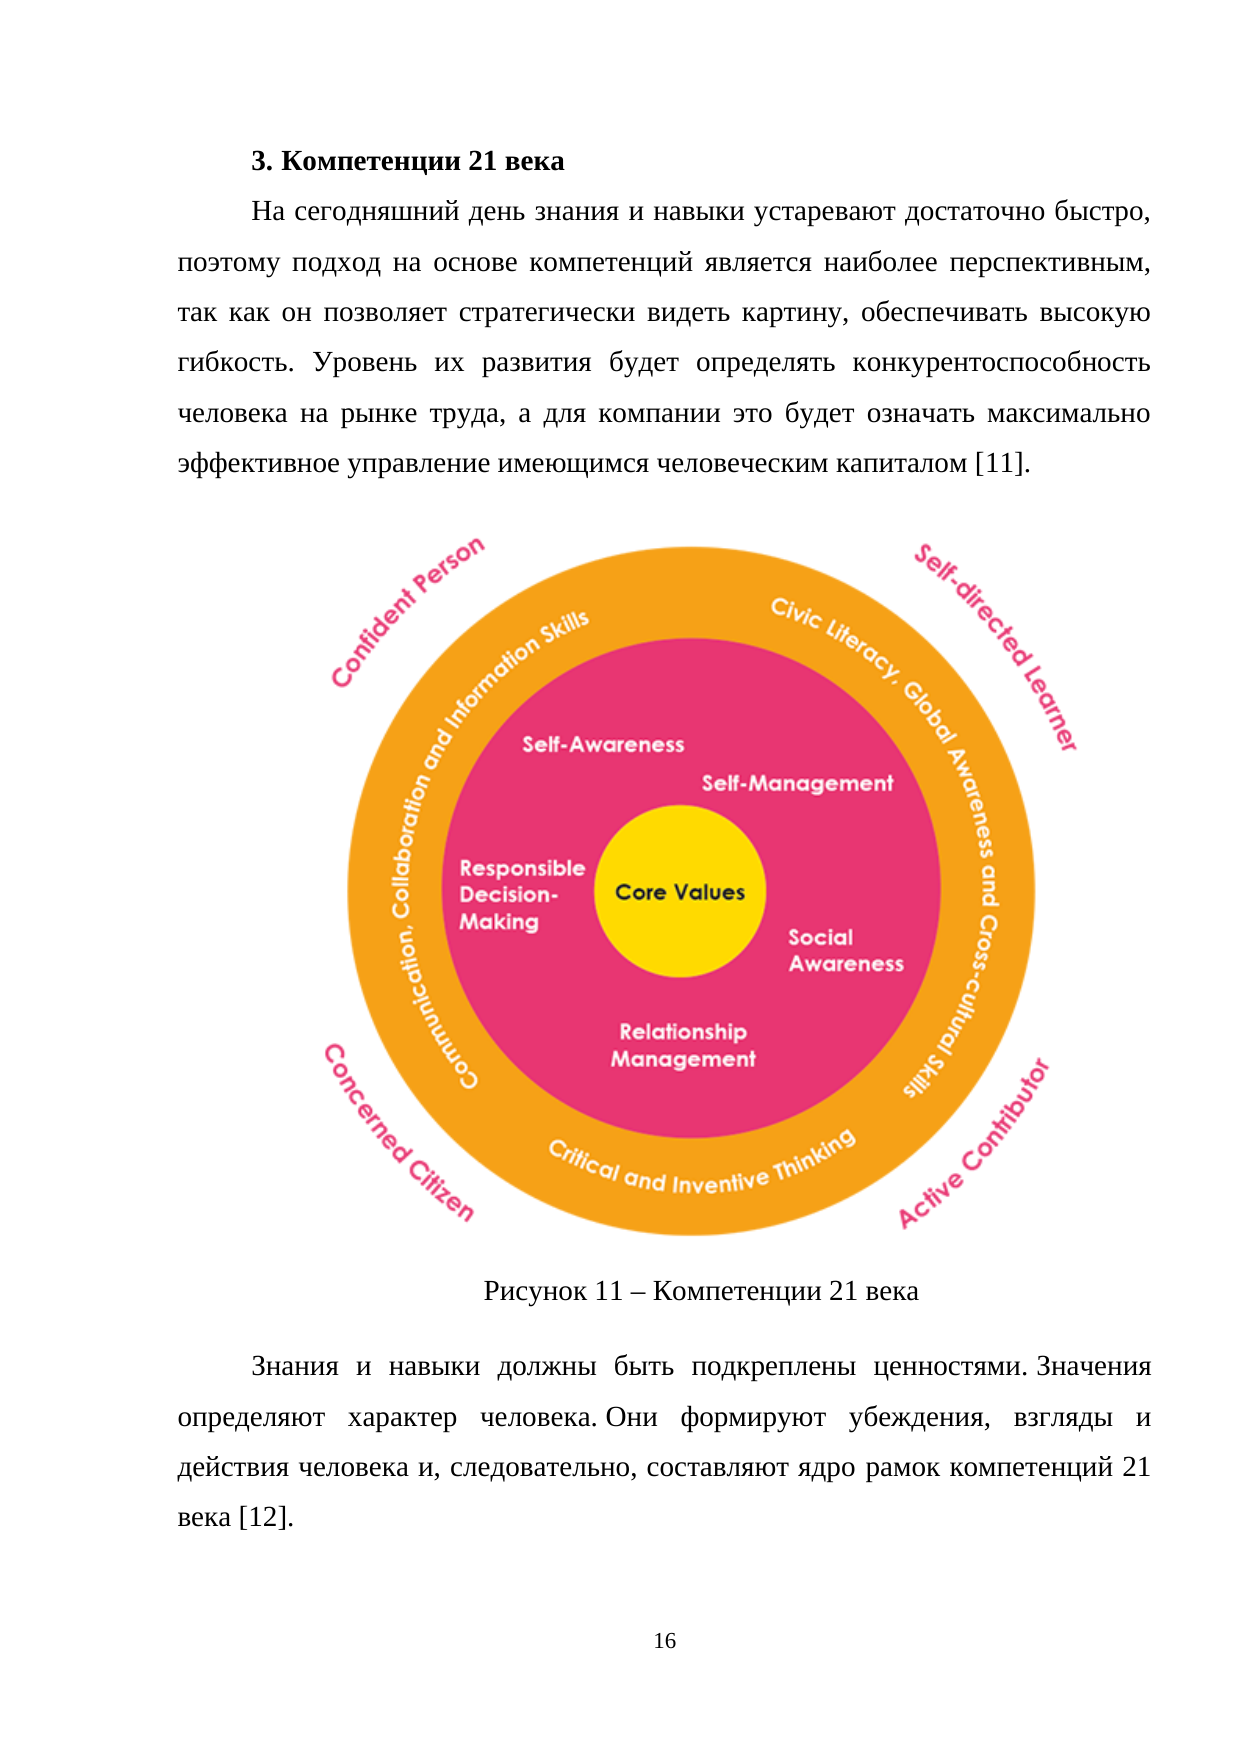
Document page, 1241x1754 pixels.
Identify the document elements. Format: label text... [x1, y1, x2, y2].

text Рисунок 11 – Компетенции 21 века [177, 1273, 1152, 1307]
text На сегодняшний день знания и навыки устаревают достаточно быстро, поэтому подход на основе компетенций является наиболее перспективным, так как он позволяет стратегически видеть картину, обеспечивать высокую гибкость. Уровень их развития будет определять конкурентоспособность человека на рынке труда, а для компании это будет означать максимально эффективное управление имеющимся человеческим капиталом [11]. [177, 428, 1152, 478]
picture [310, 512, 1092, 1244]
text Знания и навыки должны быть подкреплены ценностями. Значения определяют характер человека. Они формируют убеждения, взгляды и действия человека и, следовательно, составляют ядро ​​рамок компетенций 21 века [12]. [177, 1348, 1152, 1533]
subtitle Компетенции 21 века [251, 143, 1152, 177]
text На сегодняшний день знания и навыки устаревают достаточно быстро, поэтому подход на основе компетенций является наиболее перспективным, так как он позволяет стратегически видеть картину, обеспечивать высокую гибкость. Уровень их развития будет определять конкурентоспособность человека на рынке труда, а для компании это будет означать максимально эффективное управление имеющимся человеческим капиталом [11]. [177, 193, 1152, 395]
